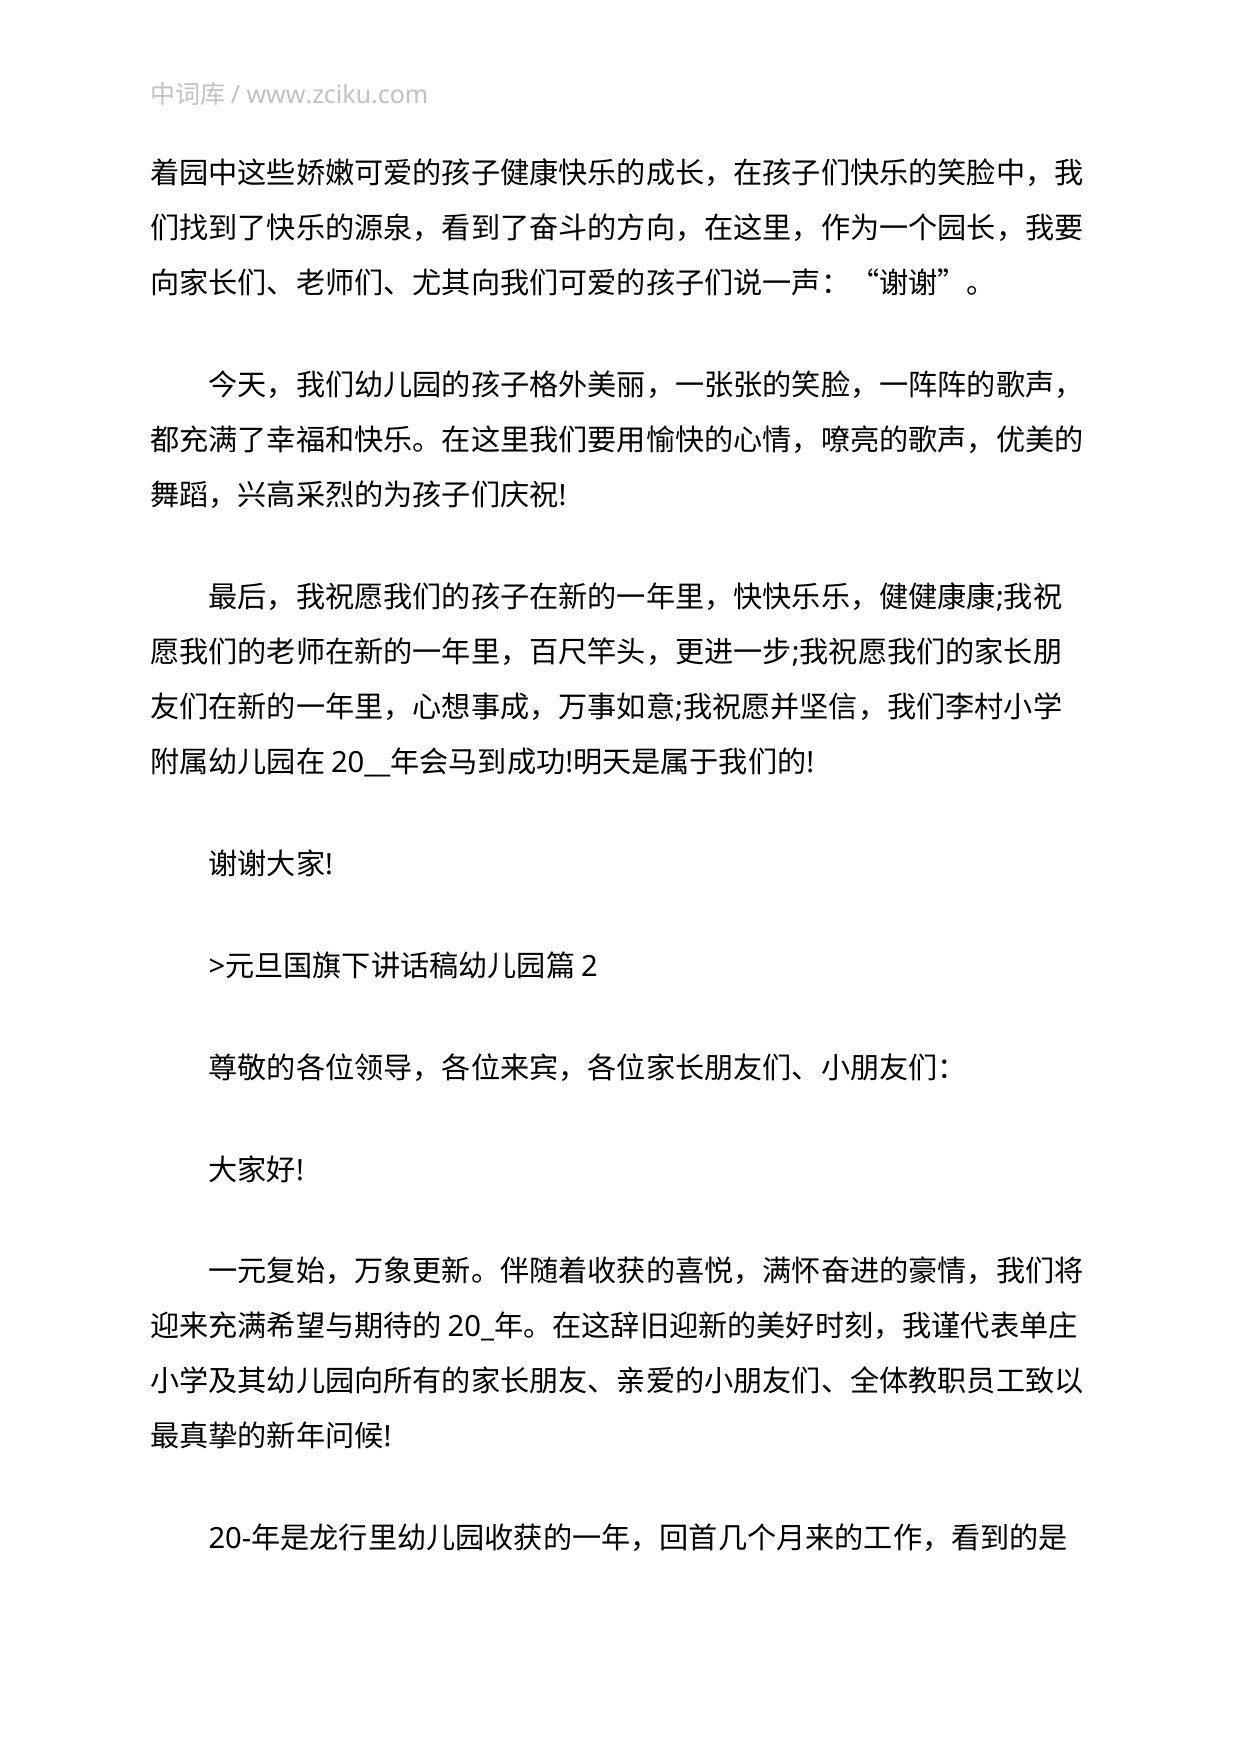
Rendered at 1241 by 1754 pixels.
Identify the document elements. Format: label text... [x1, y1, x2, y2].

text 大家好! [150, 1146, 1090, 1188]
text 谢谢大家! [150, 840, 1090, 883]
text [150, 150, 1090, 302]
text 一元复始，万象更新。伴随着收获的喜悦，满怀奋进的豪情，我们将迎来充满希望与期待的20_年。在这辞旧迎新的美好时刻，我谨代表单庄小学及其幼儿园向所有的家长朋友、亲爱的小朋友们、全体教职员工致以最真挚的新年问候! [150, 1248, 1090, 1455]
text 今天，我们幼儿园的孩子格外美丽，一张张的笑脸，一阵阵的歌声，都充满了幸福和快乐。在这里我们要用愉快的心情，嘹亮的歌声，优美的舞蹈，兴高采烈的为孩子们庆祝! [150, 362, 1090, 514]
text >元旦国旗下讲话稿幼儿园篇2 [150, 942, 1090, 985]
text 尊敬的各位领导，各位来宾，各位家长朋友们、小朋友们： [150, 1044, 1090, 1087]
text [150, 1515, 1090, 1557]
text 最后，我祝愿我们的孩子在新的一年里，快快乐乐，健健康康;我祝愿我们的老师在新的一年里，百尺竿头，更进一步;我祝愿我们的家长朋友们在新的一年里，心想事成，万事如意;我祝愿并坚信，我们李村小学附属幼儿园在20__年会马到成功!明天是属于我们的! [150, 573, 1090, 781]
